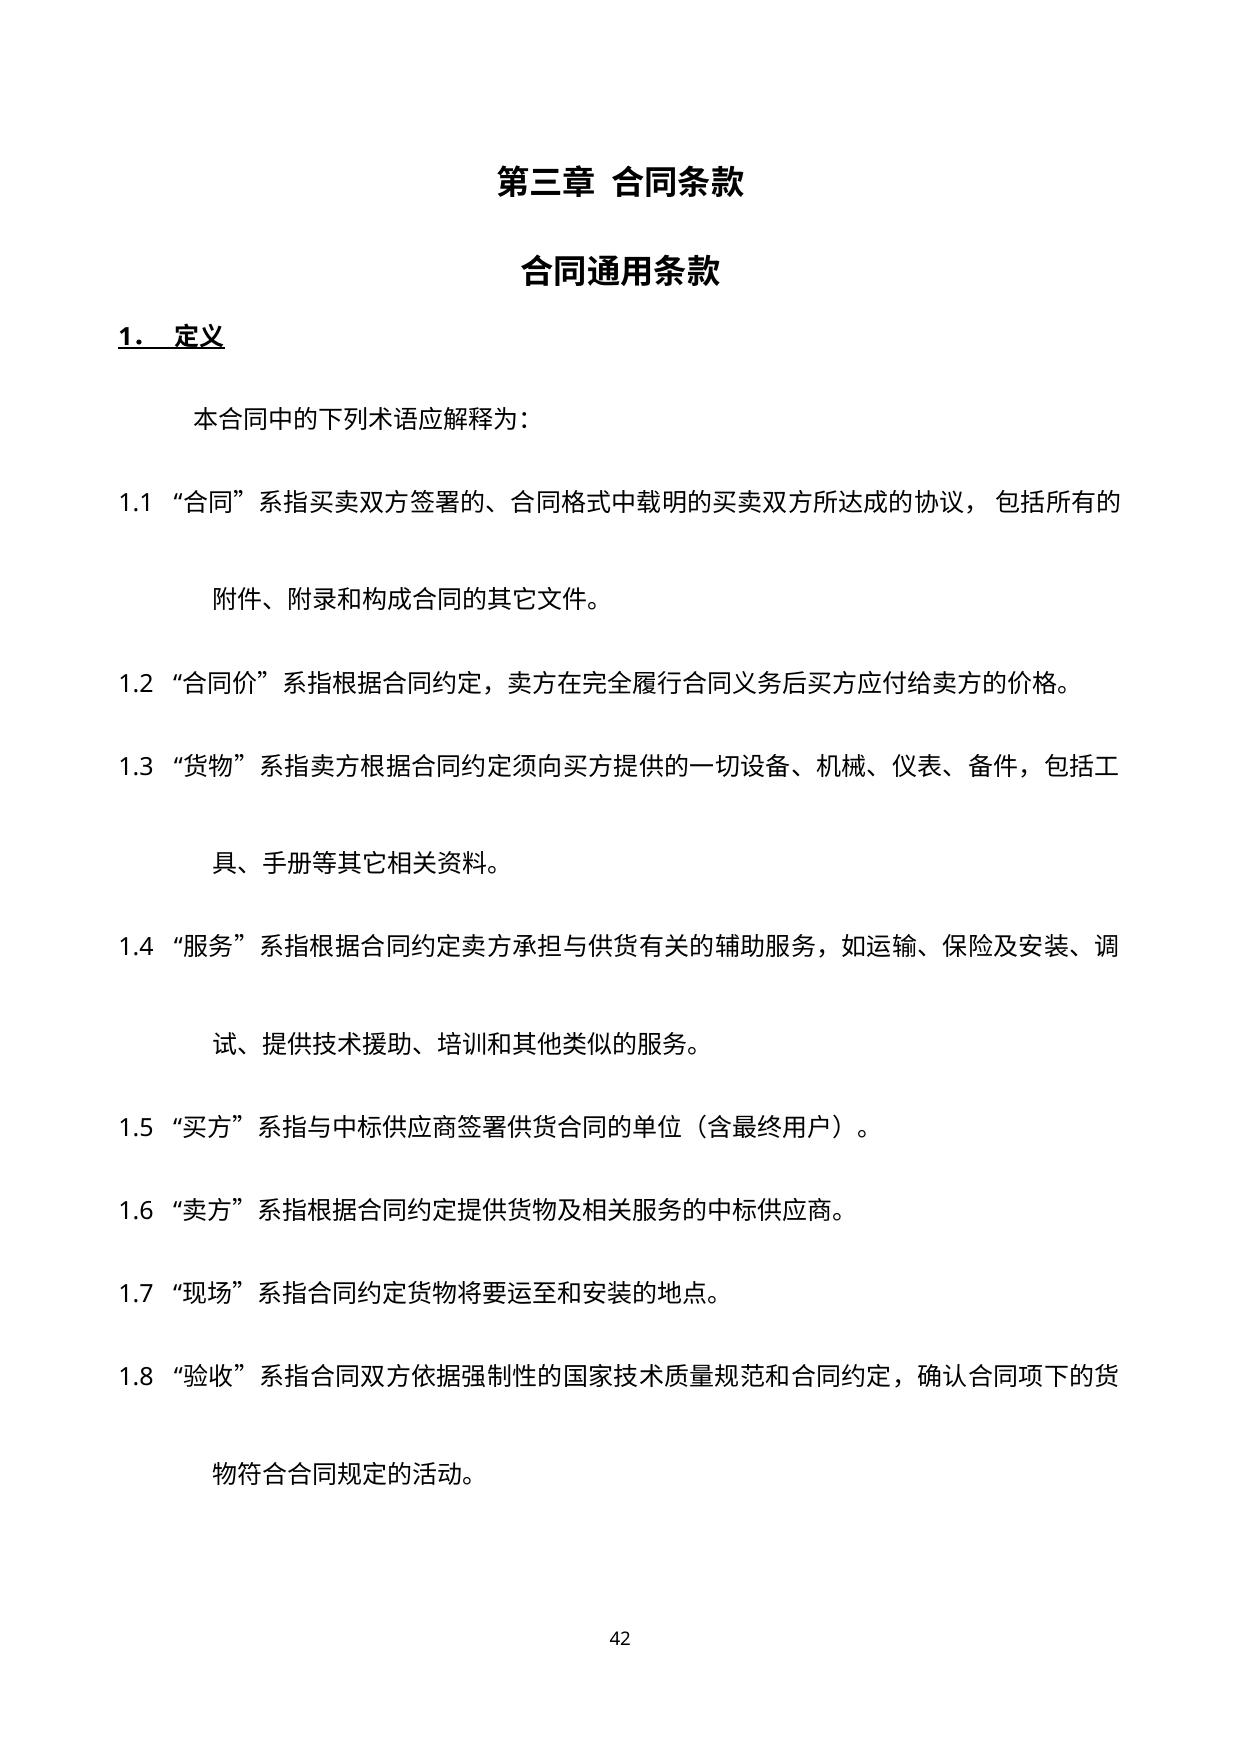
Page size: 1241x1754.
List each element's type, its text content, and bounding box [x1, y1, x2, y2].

text 1.7 “现场”系指合同约定货物将要运至和安装的地点。 [118, 1259, 1122, 1324]
text 1.5 “买方”系指与中标供应商签署供货合同的单位（含最终用户）。 [118, 1093, 1122, 1158]
text 1.4 “服务”系指根据合同约定卖方承担与供货有关的辅助服务，如运输、保险及安装、调试、提供技术援助、培训和其他类似的服务。 [118, 912, 1122, 1075]
text 1.6 “卖方”系指根据合同约定提供货物及相关服务的中标供应商。 [118, 1176, 1122, 1241]
subtitle 1． 定义 [118, 302, 1122, 367]
text 合同通用条款 [118, 237, 1122, 302]
subtitle 第三章 合同条款 [118, 148, 1122, 213]
text 本合同中的下列术语应解释为： [193, 385, 1122, 450]
text 1.1 “合同”系指买卖双方签署的、合同格式中载明的买卖双方所达成的协议， 包括所有的附件、附录和构成合同的其它文件。 [118, 468, 1122, 631]
text 1.2 “合同价”系指根据合同约定，卖方在完全履行合同义务后买方应付给卖方的价格。 [118, 649, 1122, 714]
text 1.8 “验收”系指合同双方依据强制性的国家技术质量规范和合同约定，确认合同项下的货物符合合同规定的活动。 [118, 1342, 1122, 1505]
text 1.3 “货物”系指卖方根据合同约定须向买方提供的一切设备、机械、仪表、备件，包括工具、手册等其它相关资料。 [118, 732, 1122, 894]
